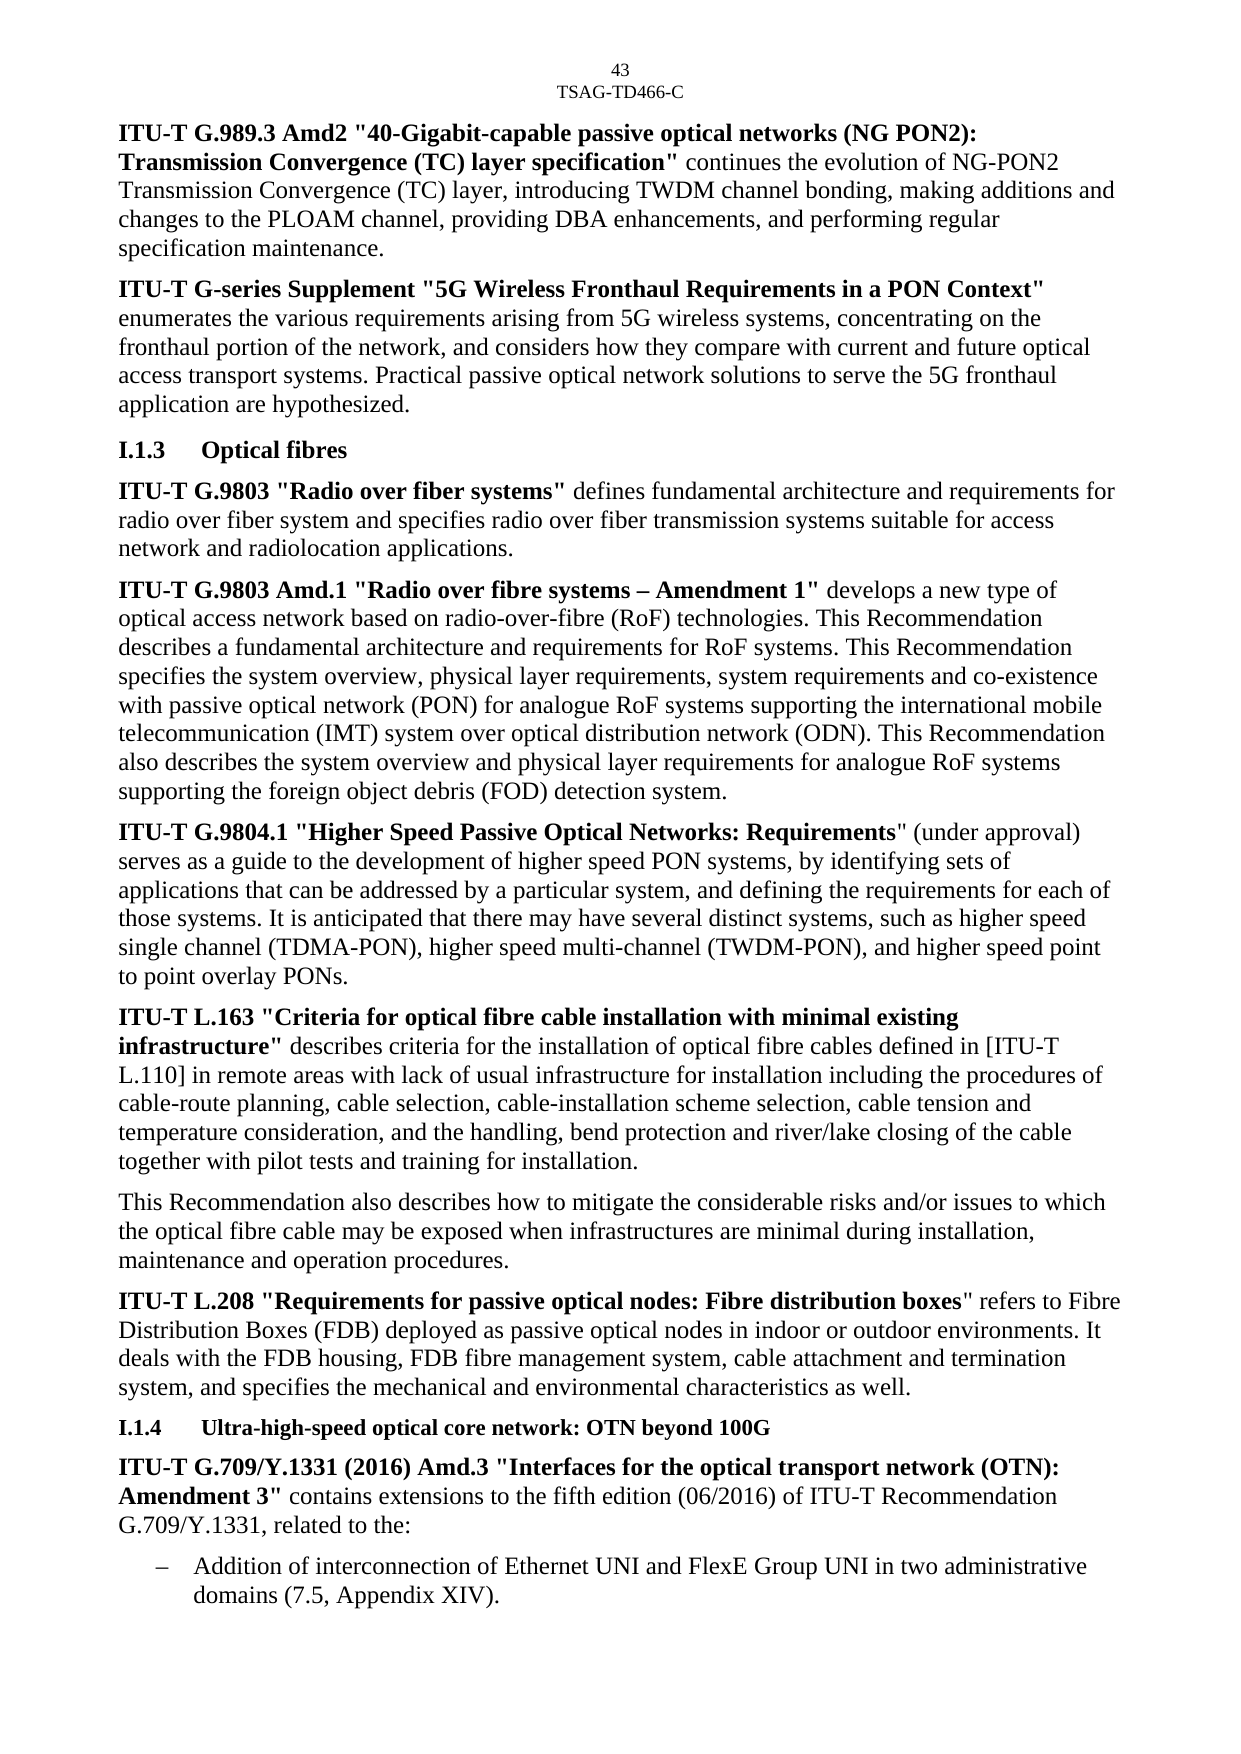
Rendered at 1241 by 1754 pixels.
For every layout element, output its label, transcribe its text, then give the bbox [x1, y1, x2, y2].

text ITU-T G-series Supplement "5G Wireless Fronthaul Requirements in a PON Context" enumerates the various requirements arising from 5G wireless systems, concentrating on the fronthaul portion of the network, and considers how they compare with current and future optical access transport systems. Practical passive optical network solutions to serve the 5G fronthaul application are hypothesized. [118, 274, 1122, 418]
text ITU-T G.709/Y.1331 (2016) Amd.3 "Interfaces for the optical transport network (OTN): Amendment 3" contains extensions to the fifth edition (06/2016) of ITU-T Recommendation G.709/Y.1331, related to the: [118, 1452, 1122, 1539]
text I.1.4 Ultra-high-speed optical core network: OTN beyond 100G [118, 1413, 1122, 1440]
text ITU-T G.9804.1 "Higher Speed Passive Optical Networks: Requirements" (under approval) serves as a guide to the development of higher speed PON systems, by identifying sets of applications that can be addressed by a particular system, and defining the requirements for each of those systems. It is anticipated that there may have several distinct systems, such as higher speed single channel (TDMA-PON), higher speed multi-channel (TWDM-PON), and higher speed point to point overlay PONs. [118, 817, 1122, 990]
text ITU-T L.208 "Requirements for passive optical nodes: Fibre distribution boxes" refers to Fibre Distribution Boxes (FDB) deployed as passive optical nodes in indoor or outdoor environments. It deals with the FDB housing, FDB fibre management system, cable attachment and termination system, and specifies the mechanical and environmental characteristics as well. [118, 1286, 1122, 1401]
text ITU-T L.163 "Criteria for optical fibre cable installation with minimal existing infrastructure" describes criteria for the installation of optical fibre cables defined in [ITU-T L.110] in remote areas with lack of usual infrastructure for installation including the procedures of cable-route planning, cable selection, cable-installation scheme selection, cable tension and temperature consideration, and the handling, bend protection and river/lake closing of the cable together with pilot tests and training for installation. [118, 1002, 1122, 1175]
subtitle I.1.3 Optical fibres [118, 435, 1122, 463]
text ITU-T G.9803 Amd.1 "Radio over fibre systems – Amendment 1" develops a new type of optical access network based on radio-over-fibre (RoF) technologies. This Recommendation describes a fundamental architecture and requirements for RoF systems. This Recommendation specifies the system overview, physical layer requirements, system requirements and co-existence with passive optical network (PON) for analogue RoF systems supporting the international mobile telecommunication (IMT) system over optical distribution network (ODN). This Recommendation also describes the system overview and physical layer requirements for analogue RoF systems supporting the foreign object debris (FOD) detection system. [118, 575, 1122, 805]
text ITU-T G.989.3 Amd2 "40-Gigabit-capable passive optical networks (NG PON2): Transmission Convergence (TC) layer specification" continues the evolution of NG-PON2 Transmission Convergence (TC) layer, introducing TWDM channel bonding, making additions and changes to the PLOAM channel, providing DBA enhancements, and performing regular specification maintenance. [118, 118, 1122, 262]
text This Recommendation also describes how to mitigate the considerable risks and/or issues to which the optical fibre cable may be exposed when infrastructures are minimal during installation, maintenance and operation procedures. [118, 1187, 1122, 1273]
list Addition of interconnection of Ethernet UNI and FlexE Group UNI in two administrative domains (7.5, Appendix XIV). [156, 1551, 1122, 1609]
text ITU-T G.9803 "Radio over fiber systems" defines fundamental architecture and requirements for radio over fiber system and specifies radio over fiber transmission systems suitable for access network and radiolocation applications. [118, 476, 1122, 562]
